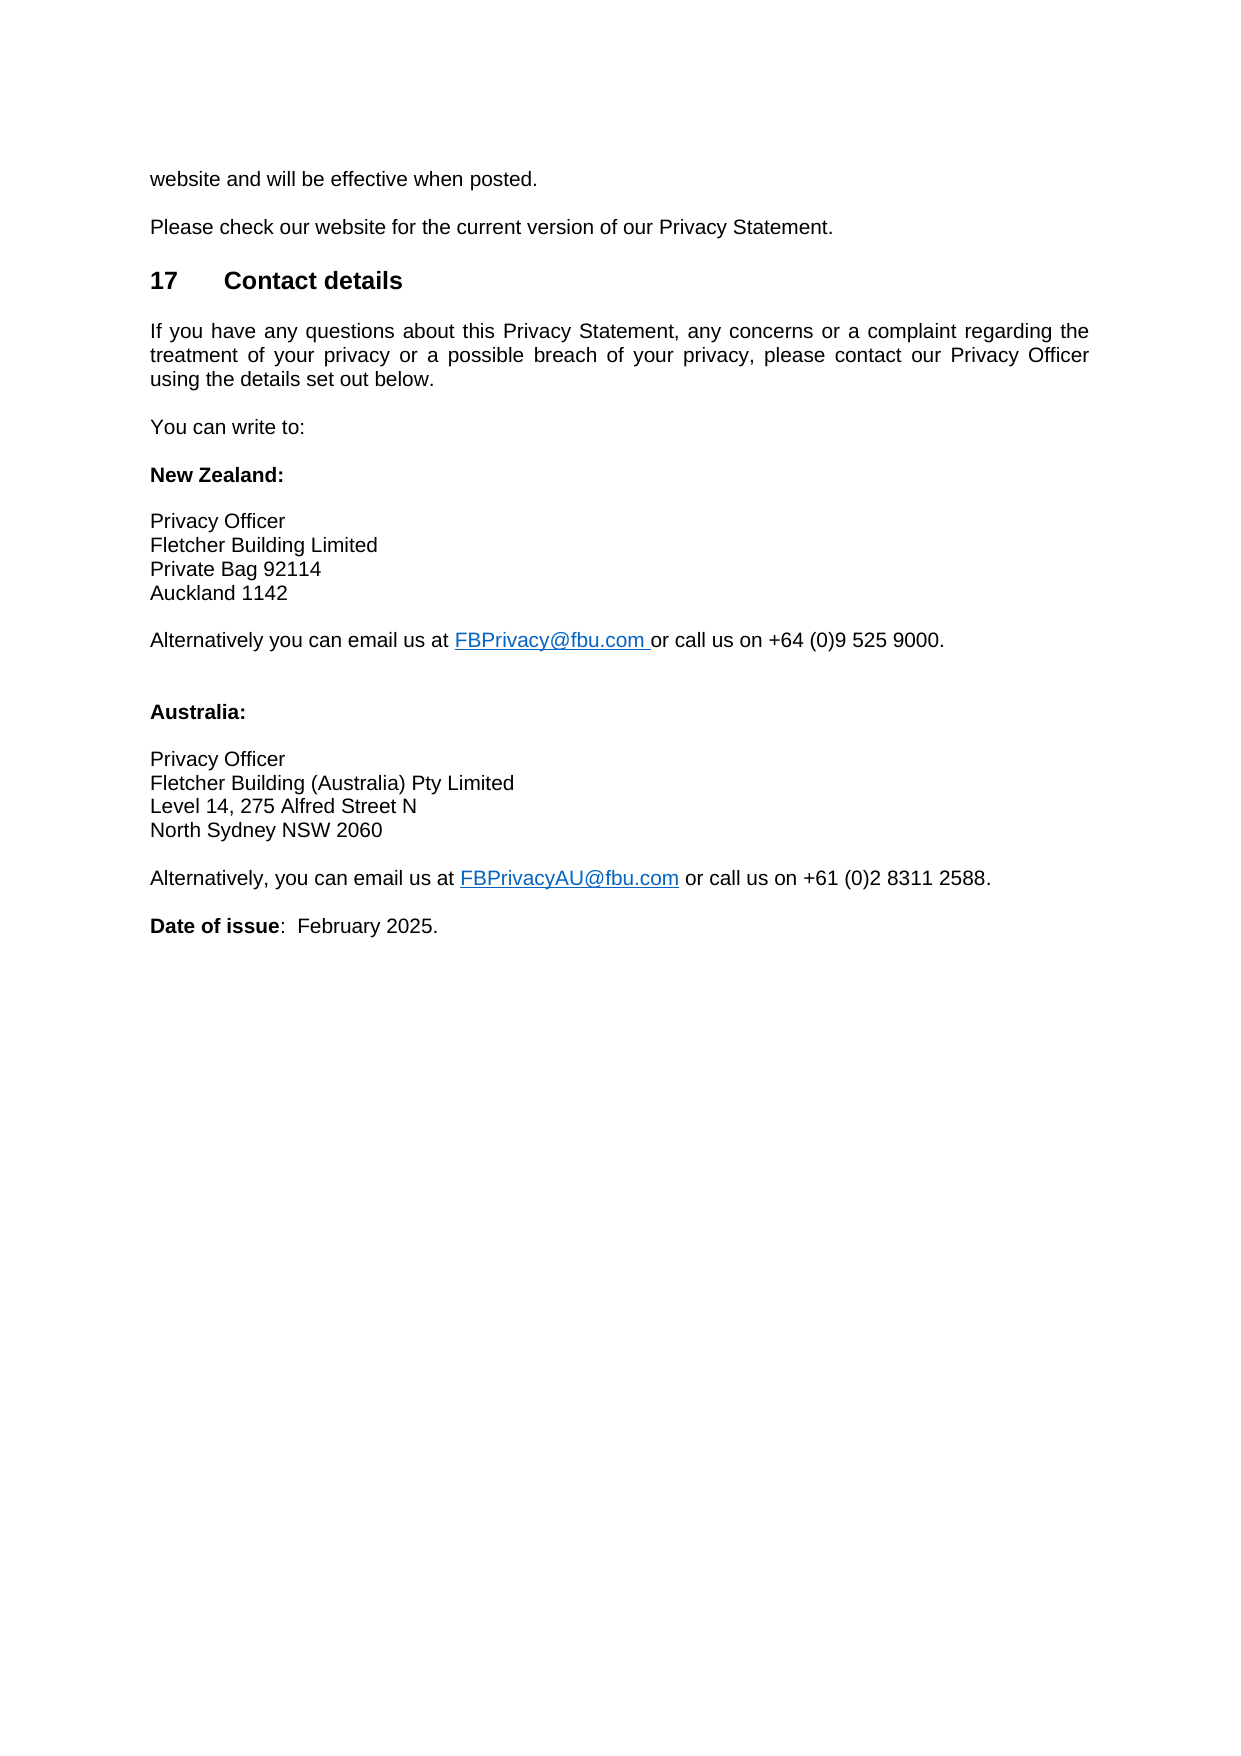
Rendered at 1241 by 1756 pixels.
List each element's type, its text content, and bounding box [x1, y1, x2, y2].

text If you have any questions about this Privacy Statement, any concerns or a complaint regarding the treatment of your privacy or a possible breach of your privacy, please contact our Privacy Officer using the details set out below. [150, 319, 1090, 391]
text Australia: [150, 700, 1103, 724]
text Alternatively, you can email us at FBPrivacyAU@fbu.com or call us on +61 (0)2 8311 2588. [150, 866, 1103, 890]
text Fletcher Building Limited Private Bag 92114 [150, 533, 380, 581]
text Please check our website for the current version of our Privacy Statement. [150, 214, 1103, 238]
text Alternatively you can email us at FBPrivacy@fbu.com or call us on +64 (0)9 525 9000. [150, 628, 1103, 652]
text Auckland 1142 [150, 581, 1103, 605]
text Fletcher Building (Australia) Pty Limited [150, 770, 1103, 794]
text You can write to: [150, 415, 1103, 439]
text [150, 167, 1090, 191]
text Level 14, 275 Alfred Street N [150, 794, 1103, 818]
text New Zealand: [150, 463, 1103, 487]
text Date of issue: February 2025. [150, 914, 1103, 938]
text North Sydney NSW 2060 [150, 818, 1103, 842]
text Privacy Officer [150, 746, 1103, 770]
text Privacy Officer [150, 509, 1103, 533]
subtitle Contact details [150, 266, 1103, 295]
